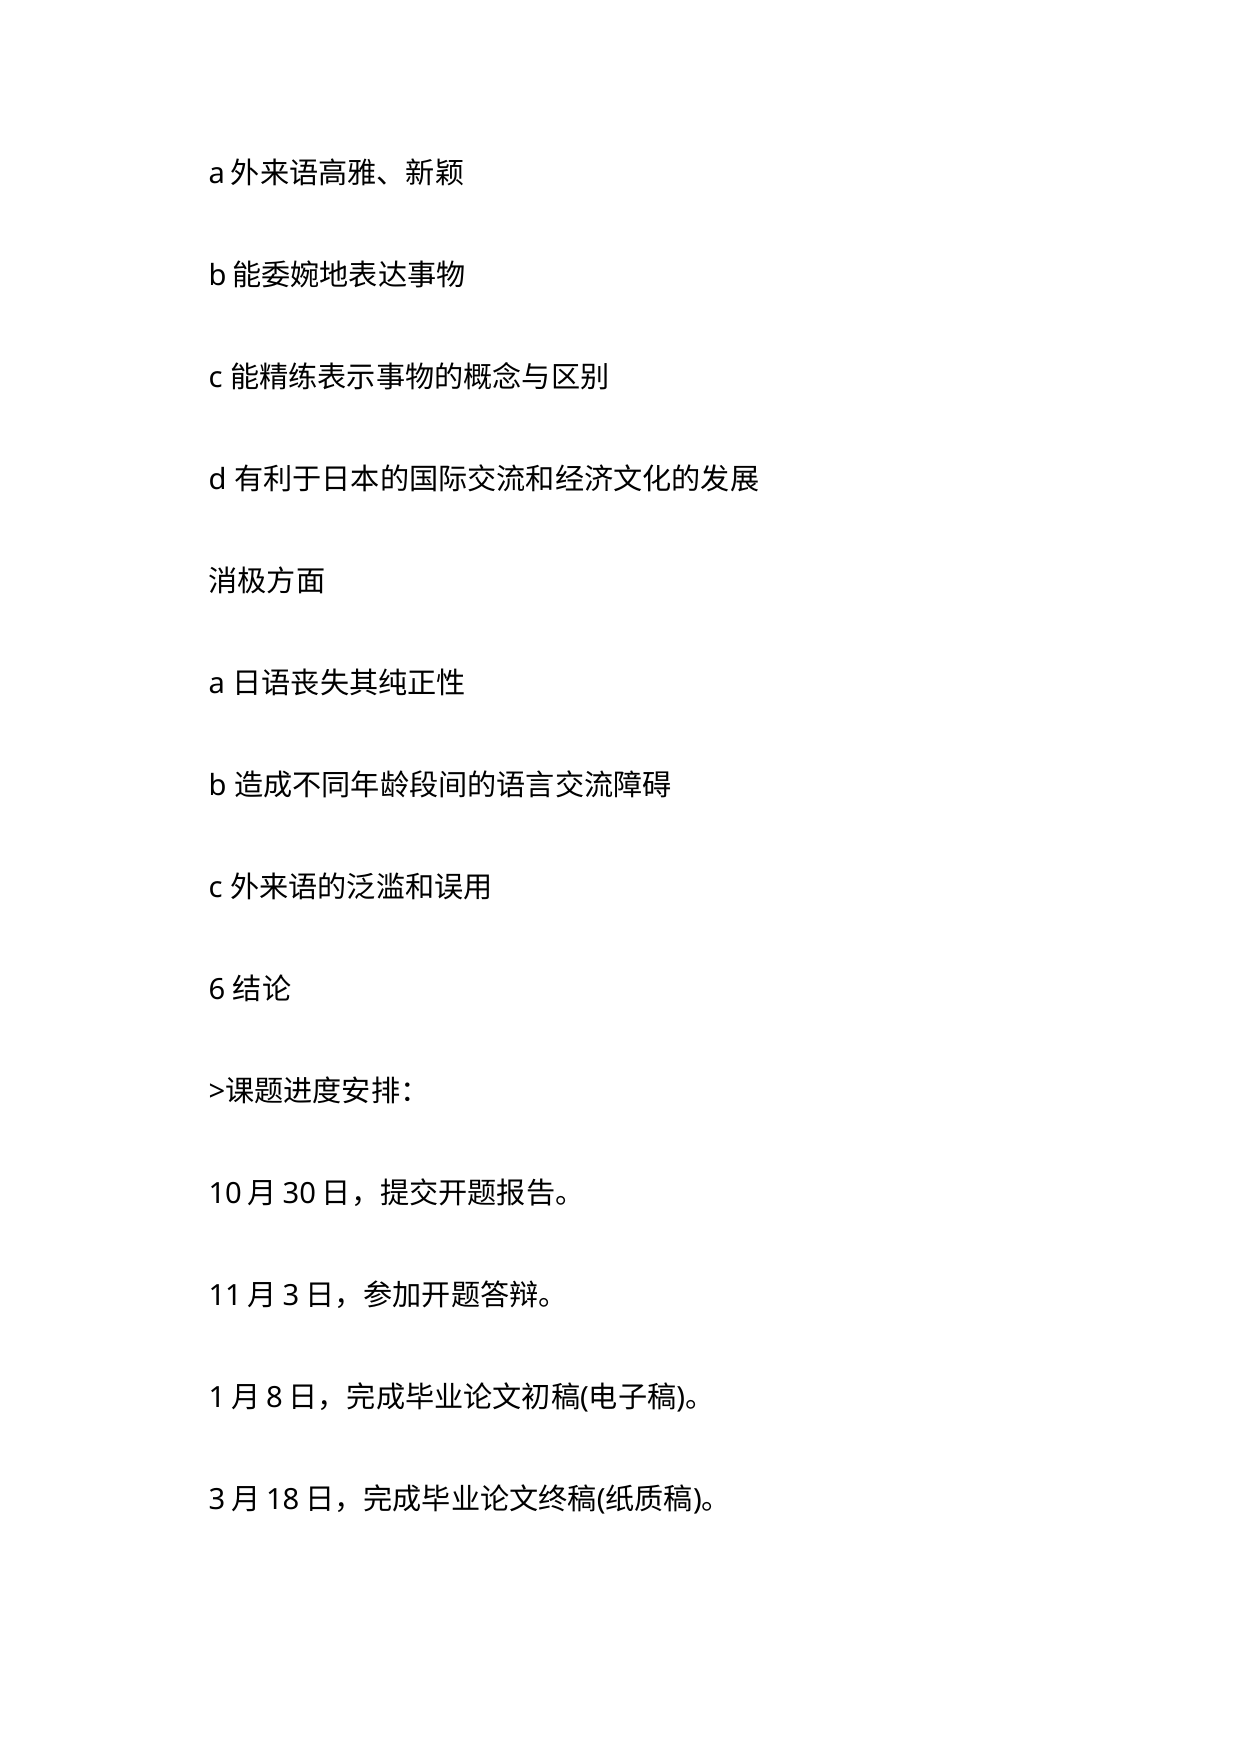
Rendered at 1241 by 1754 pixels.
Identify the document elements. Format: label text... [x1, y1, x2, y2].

text d 有利于日本的国际交流和经济文化的发展 [150, 456, 1090, 498]
text 3月18日，完成毕业论文终稿(纸质稿)。 [150, 1476, 1090, 1518]
text c 外来语的泛滥和误用 [150, 864, 1090, 906]
text 消极方面 [150, 558, 1090, 600]
text 6 结论 [150, 966, 1090, 1008]
text a外来语高雅、新颖 [150, 150, 1090, 192]
text a 日语丧失其纯正性 [150, 660, 1090, 702]
text b能委婉地表达事物 [150, 252, 1090, 294]
text 11月3日，参加开题答辩。 [150, 1272, 1090, 1314]
text 1月8日，完成毕业论文初稿(电子稿)。 [150, 1373, 1090, 1416]
text c 能精练表示事物的概念与区别 [150, 354, 1090, 396]
text b 造成不同年龄段间的语言交流障碍 [150, 762, 1090, 804]
text 10月30日，提交开题报告。 [150, 1169, 1090, 1212]
text >课题进度安排： [150, 1068, 1090, 1110]
